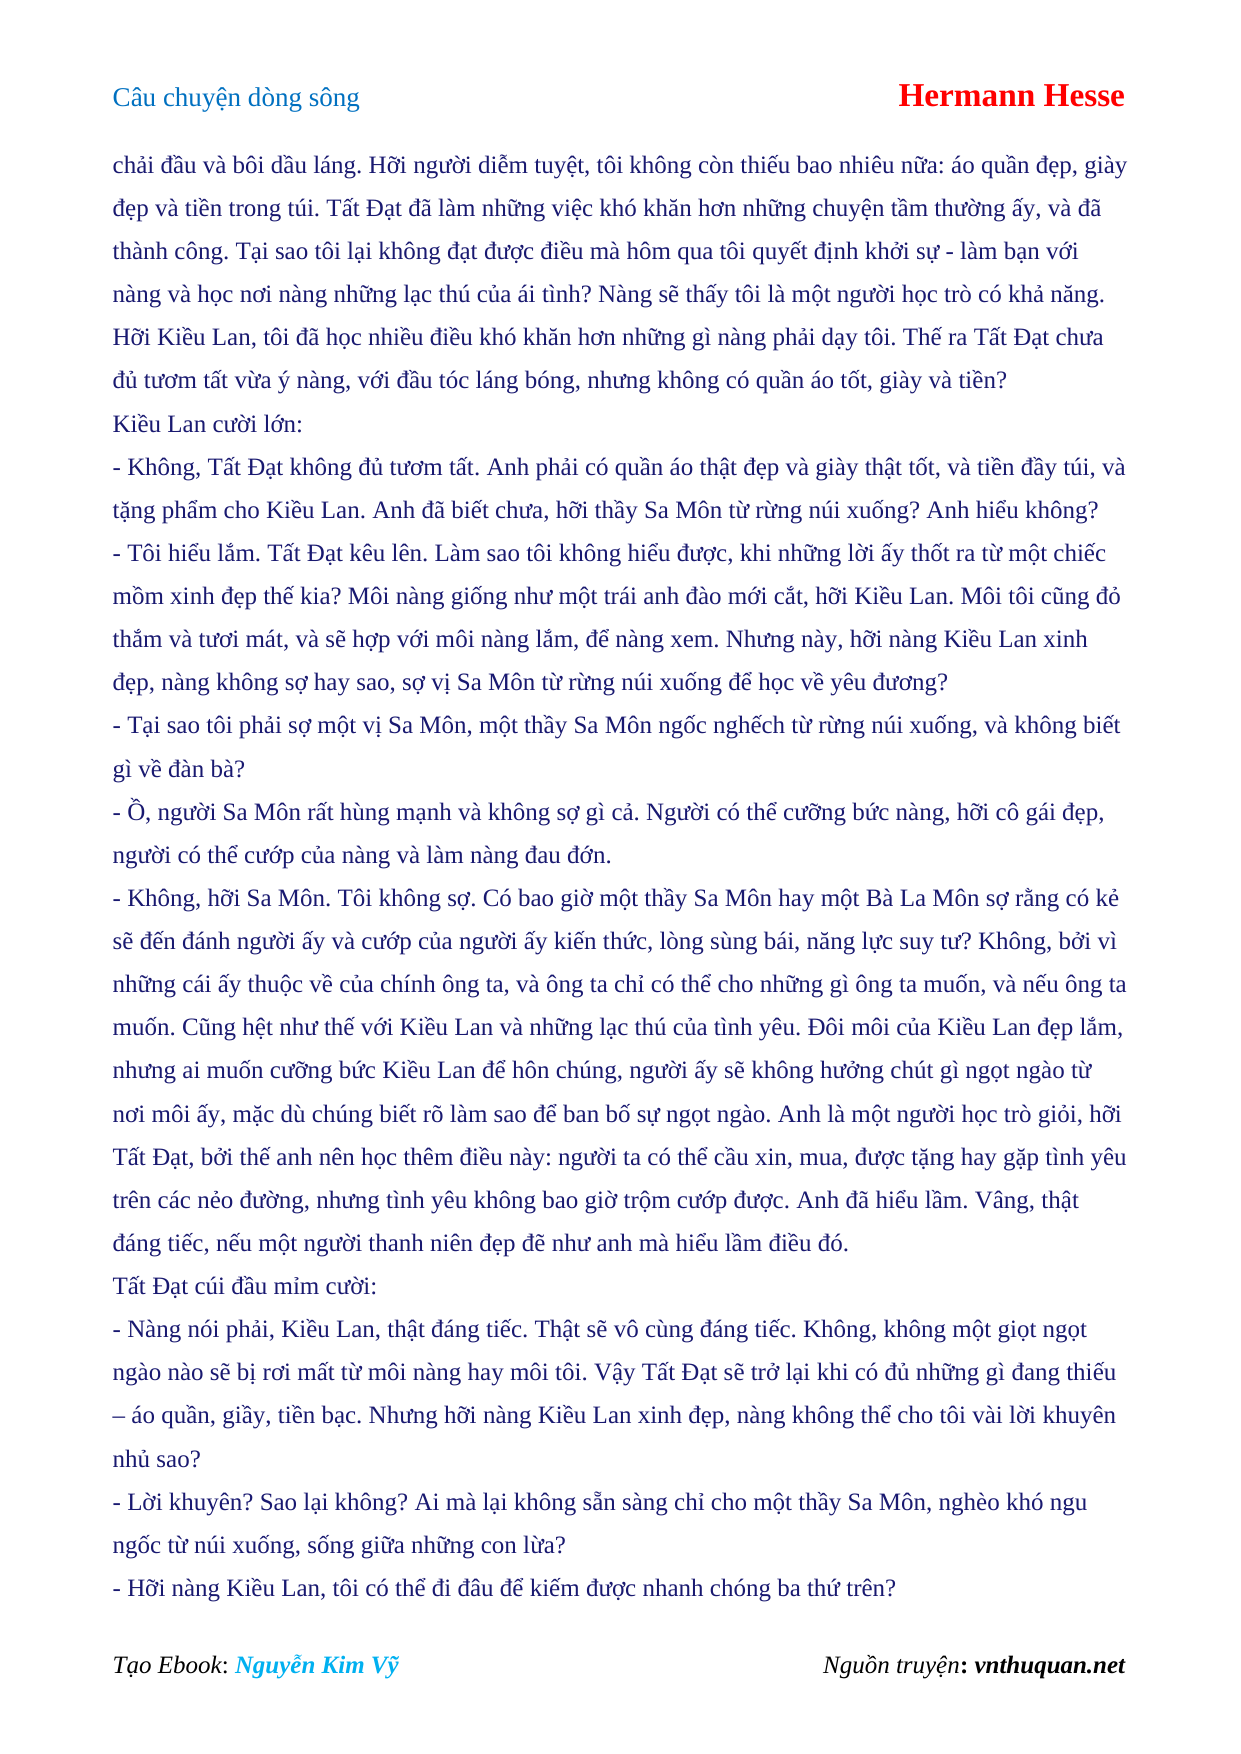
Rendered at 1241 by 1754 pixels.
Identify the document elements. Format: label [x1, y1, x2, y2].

text [112, 150, 1128, 1602]
